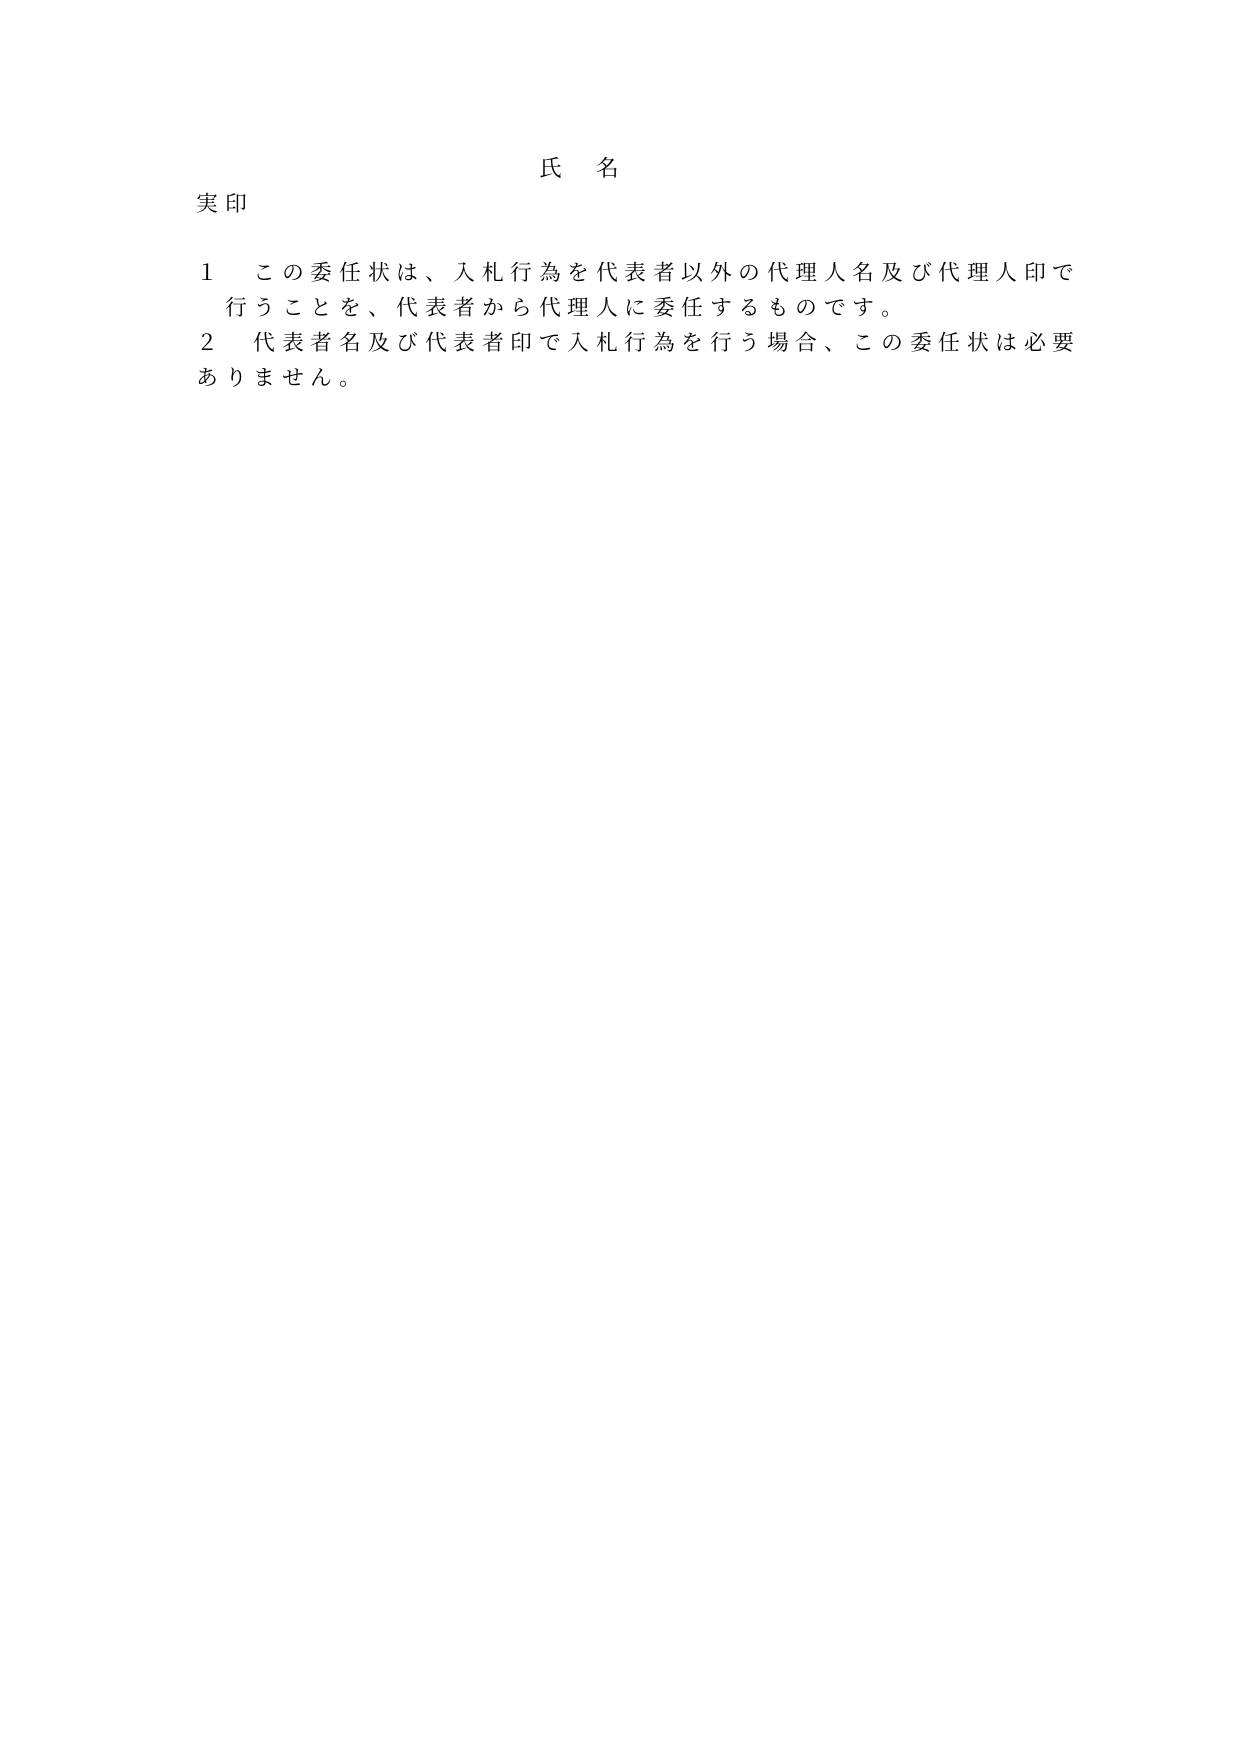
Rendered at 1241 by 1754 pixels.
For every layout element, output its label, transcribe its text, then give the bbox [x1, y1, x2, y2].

text ２ 代表者名及び代表者印で入札行為を行う場合、この委任状は必要ありません。 [197, 323, 1081, 393]
text 氏 名 実印 [197, 149, 1081, 219]
text １ この委任状は、入札行為を代表者以外の代理人名及び代理人印で行うことを、代表者から代理人に委任するものです。 [197, 254, 1081, 323]
